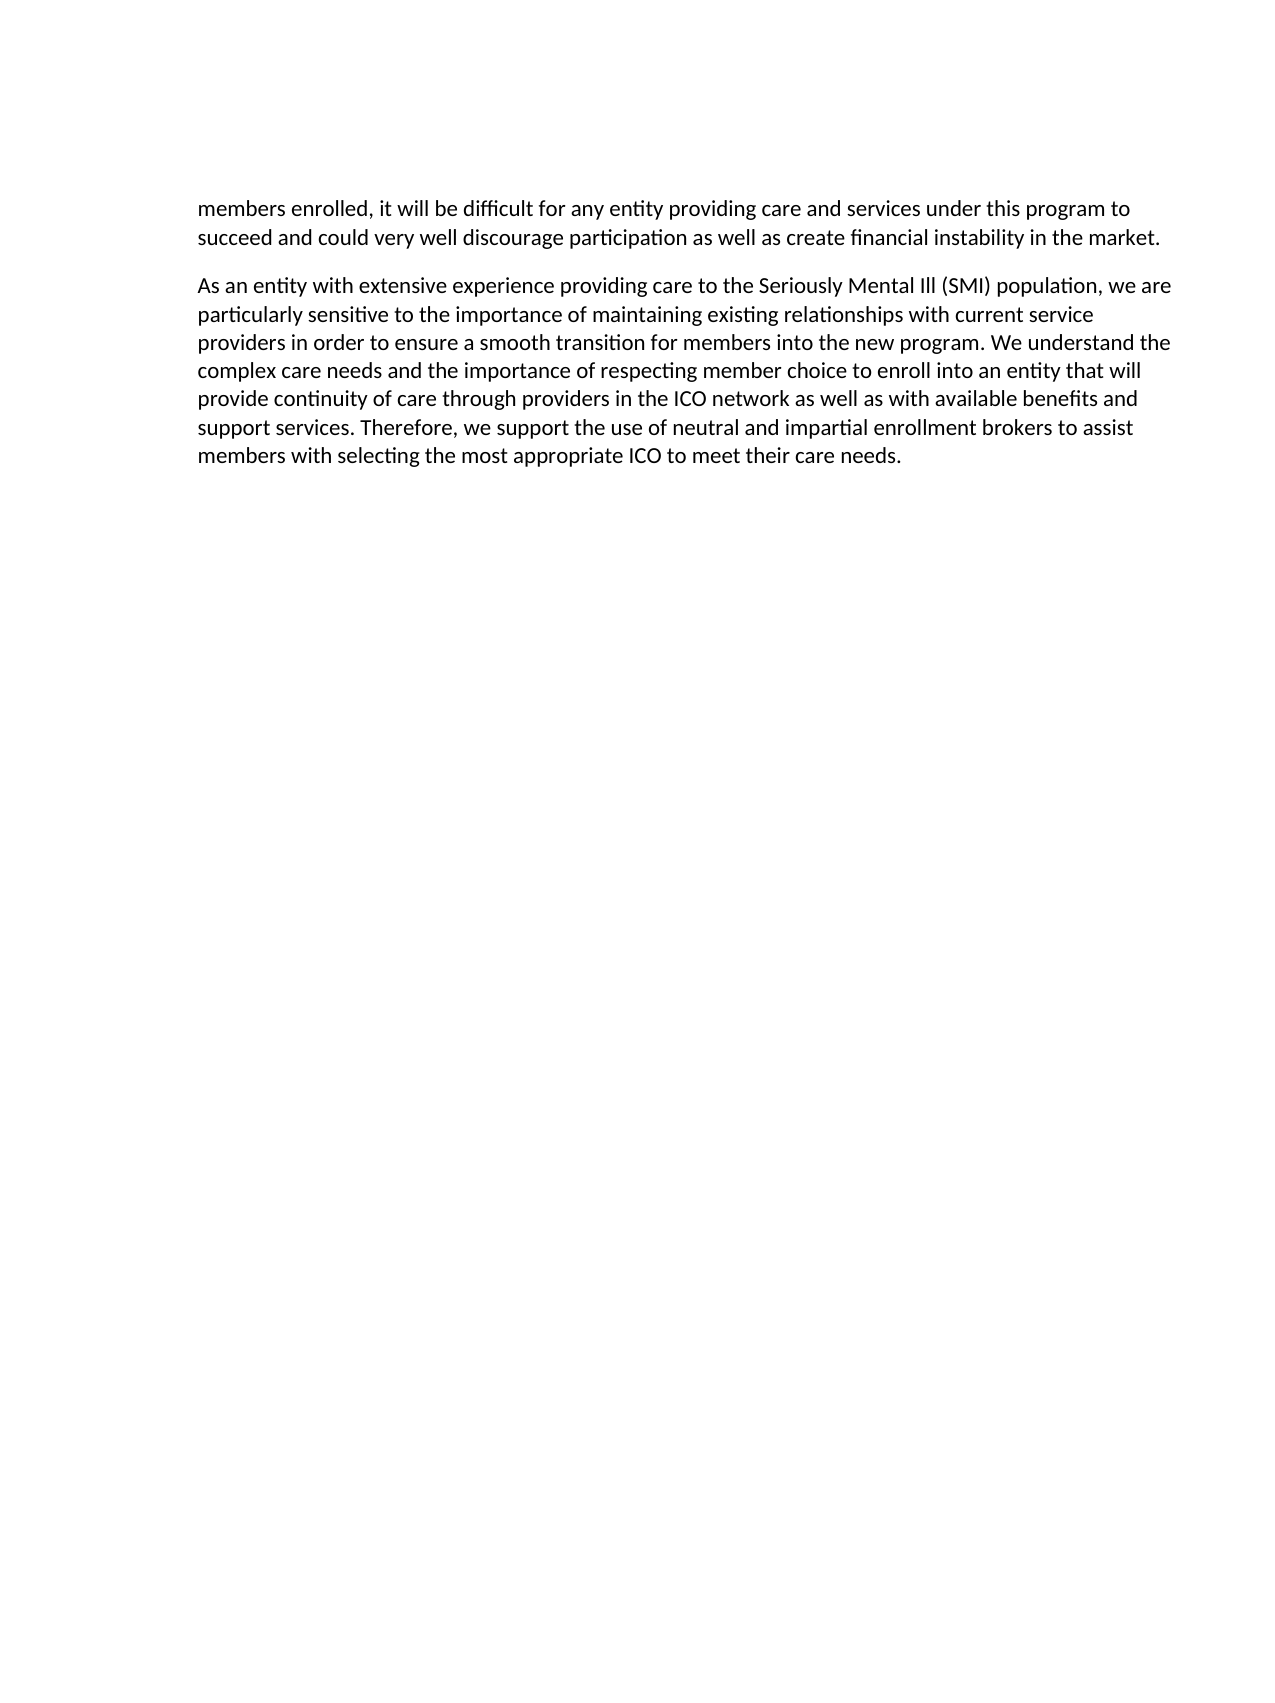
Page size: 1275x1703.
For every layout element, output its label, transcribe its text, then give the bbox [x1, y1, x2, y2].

text As an entity with extensive experience providing care to the Seriously Mental Ill (SMI) population, we are particularly sensitive to the importance of maintaining existing relationships with current service providers in order to ensure a smooth transition for members into the new program. We understand the complex care needs and the importance of respecting member choice to enroll into an entity that will provide continuity of care through providers in the ICO network as well as with available benefits and support services. Therefore, we support the use of neutral and impartial enrollment brokers to assist members with selecting the most appropriate ICO to meet their care needs. [197, 271, 1183, 469]
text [197, 194, 1183, 251]
